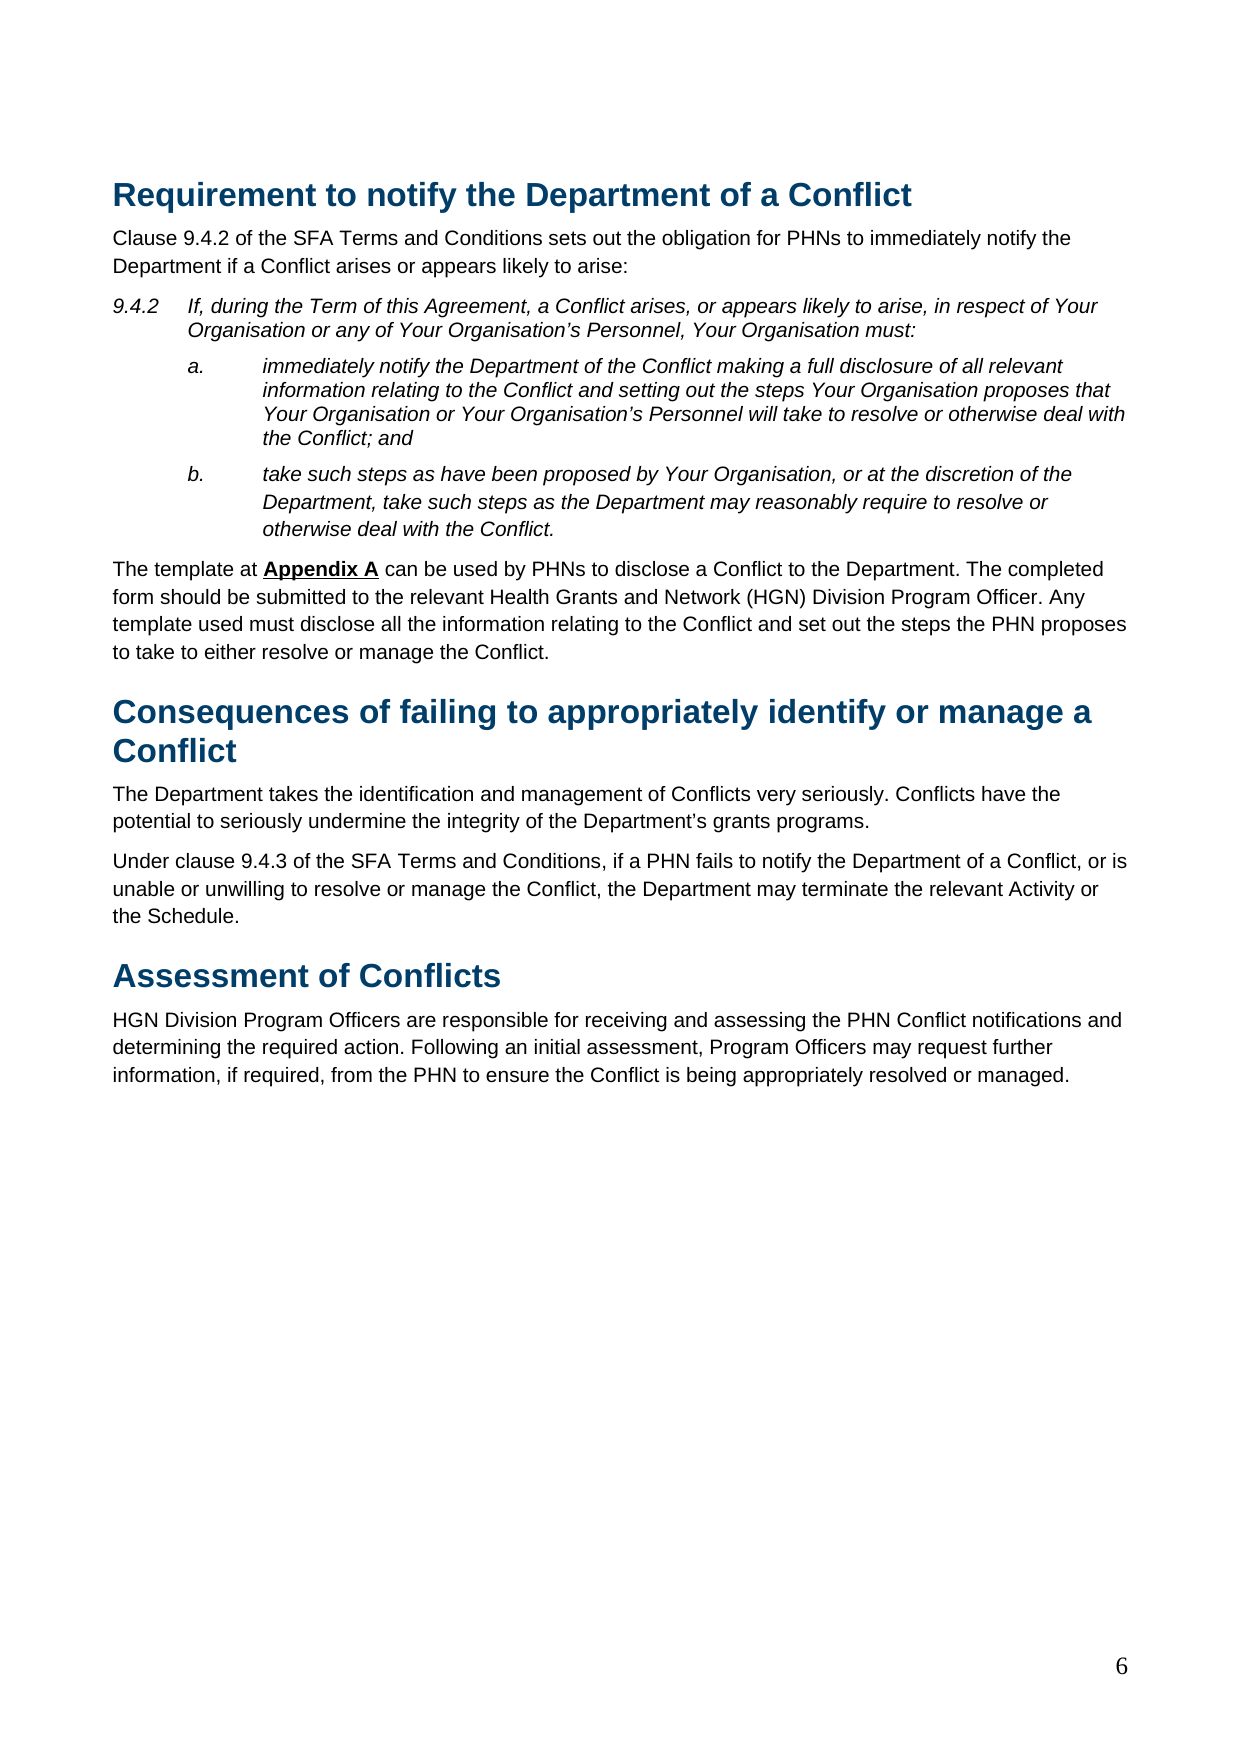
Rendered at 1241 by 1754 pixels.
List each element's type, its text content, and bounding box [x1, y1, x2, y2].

text a. immediately notify the Department of the Conflict making a full disclosure of all relevant information relating to the Conflict and setting out the steps Your Organisation proposes that Your Organisation or Your Organisation’s Personnel will take to resolve or otherwise deal with the Conflict; and [187, 354, 1128, 450]
text The template at Appendix A can be used by PHNs to disclose a Conflict to the Department. The completed form should be submitted to the relevant Health Grants and Network (HGN) Division Program Officer. Any template used must disclose all the information relating to the Conflict and set out the steps the PHN proposes to take to either resolve or manage the Conflict. [112, 557, 1128, 664]
text The Department takes the identification and management of Conflicts very seriously. Conflicts have the potential to seriously undermine the integrity of the Department’s grants programs. [112, 782, 1128, 833]
text b. take such steps as have been proposed by Your Organisation, or at the discretion of the Department, take such steps as the Department may reasonably require to resolve or otherwise deal with the Conflict. [187, 462, 1128, 541]
text Under clause 9.4.3 of the SFA Terms and Conditions, if a PHN fails to notify the Department of a Conflict, or is unable or unwilling to resolve or manage the Conflict, the Department may terminate the relevant Activity or the Schedule. [112, 849, 1128, 928]
subtitle Requirement to notify the Department of a Conflict [112, 175, 1128, 213]
text 9.4.2 If, during the Term of this Agreement, a Conflict arises, or appears likely to arise, in respect of Your Organisation or any of Your Organisation’s Personnel, Your Organisation must: [112, 293, 1128, 341]
text Clause 9.4.2 of the SFA Terms and Conditions sets out the obligation for PHNs to immediately notify the Department if a Conflict arises or appears likely to arise: [112, 226, 1128, 277]
text HGN Division Program Officers are responsible for receiving and assessing the PHN Conflict notifications and determining the required action. Following an initial assessment, Program Officers may request further information, if required, from the PHN to ensure the Conflict is being appropriately resolved or managed. [112, 1007, 1128, 1086]
subtitle Consequences of failing to appropriately identify or manage a Conflict [112, 692, 1128, 769]
subtitle Assessment of Conflicts [112, 957, 1128, 995]
